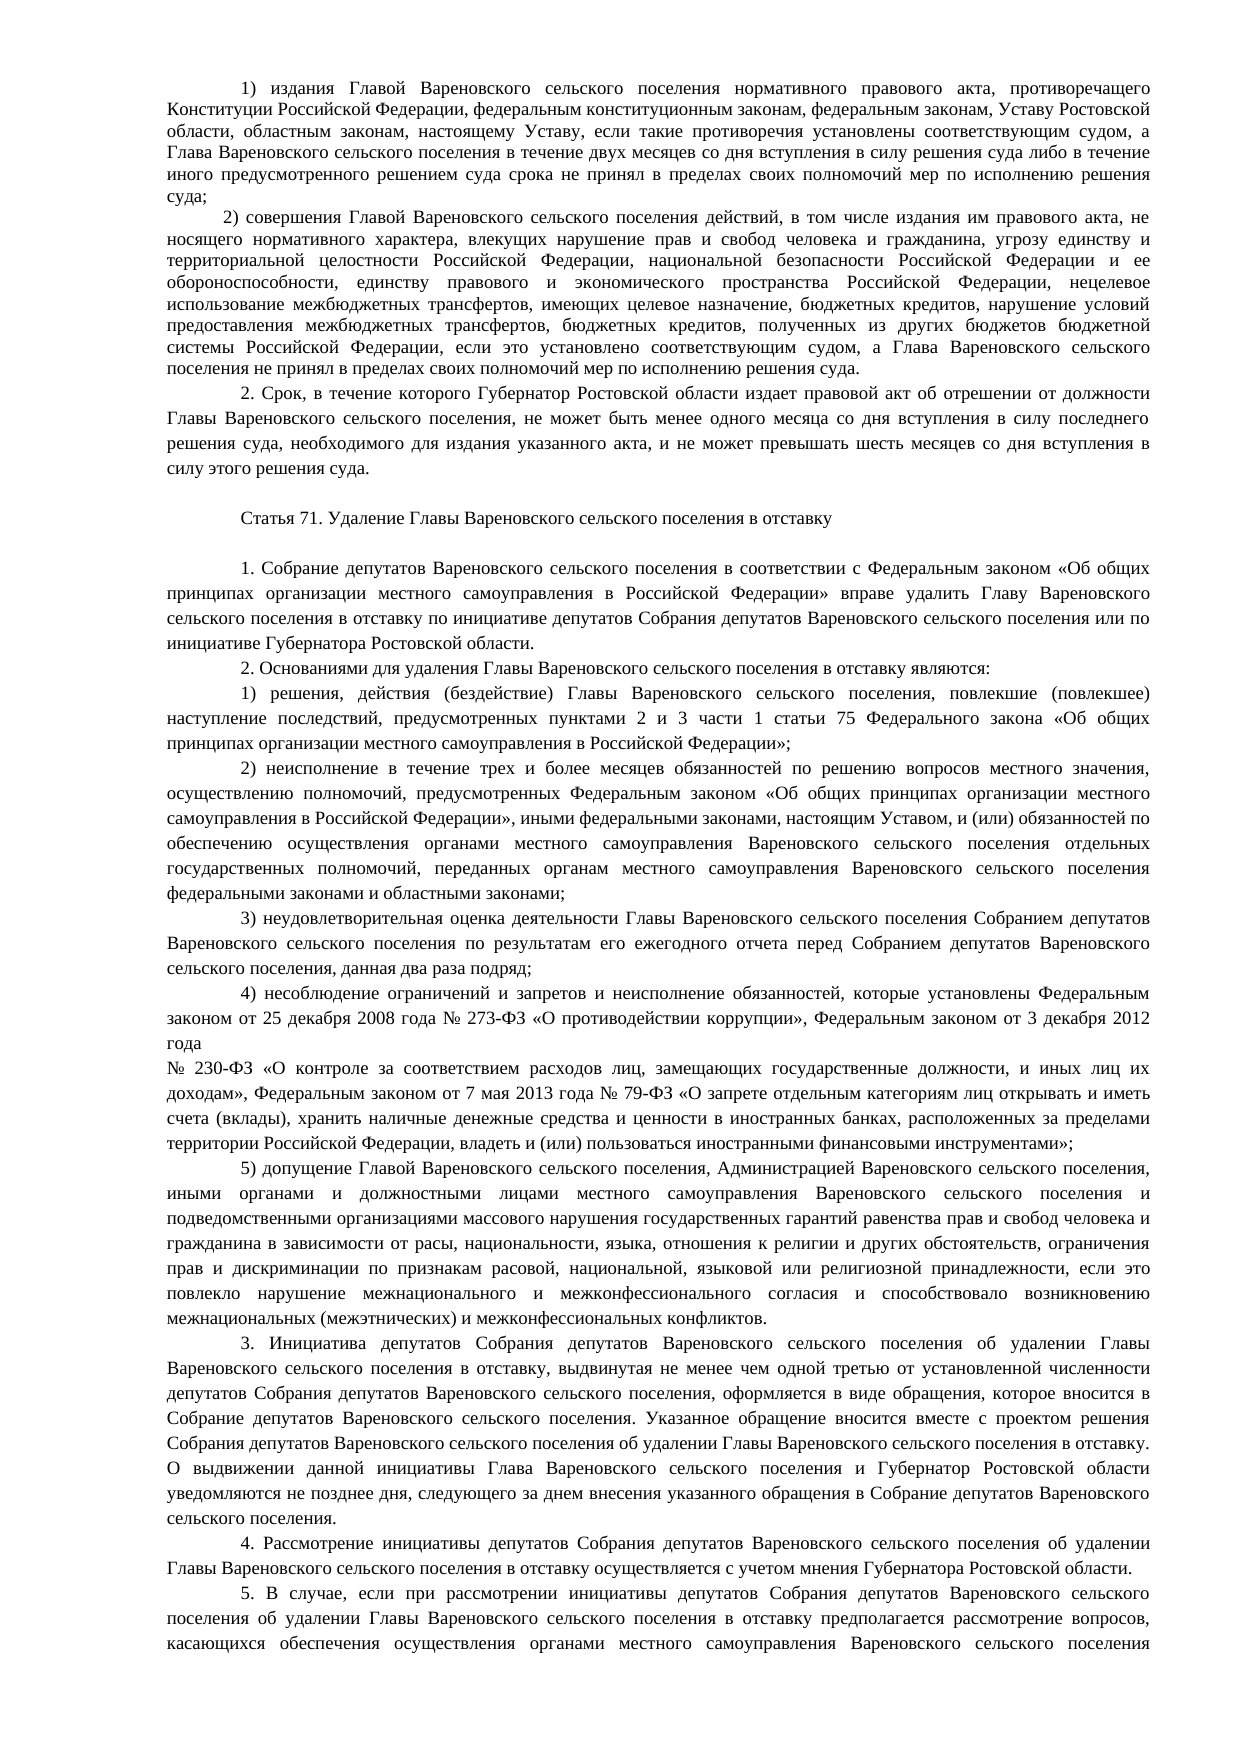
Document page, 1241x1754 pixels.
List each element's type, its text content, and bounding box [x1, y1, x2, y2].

text 3) неудовлетворительная оценка деятельности Главы Вареновского сельского поселения Собранием депутатов Вареновского сельского поселения по результатам его ежегодного отчета перед Собранием депутатов Вареновского сельского поселения, данная два раза подряд; [167, 904, 1152, 979]
text 4) несоблюдение ограничений и запретов и неисполнение обязанностей, которые установлены Федеральным законом от 25 декабря 2008 года № 273-ФЗ «О противодействии коррупции», Федеральным законом от 3 декабря 2012 года № 230-ФЗ «О контроле за соответствием расходов лиц, замещающих государственные должности, и иных лиц их доходам», Федеральным законом от 7 мая 2013 года № 79-ФЗ «О запрете отдельным категориям лиц открывать и иметь счета (вклады), хранить наличные денежные средства и ценности в иностранных банках, расположенных за пределами территории Российской Федерации, владеть и (или) пользоваться иностранными финансовыми инструментами»; [167, 979, 1152, 1154]
text Статья 71. Удаление Главы Вареновского сельского поселения в отставку [167, 504, 1152, 529]
text 1) решения, действия (бездействие) Главы Вареновского сельского поселения, повлекшие (повлекшее) наступление последствий, предусмотренных пунктами 2 и 3 части 1 статьи 75 Федерального закона «Об общих принципах организации местного самоуправления в Российской Федерации»; [167, 679, 1152, 754]
text 2. Срок, в течение которого Губернатор Ростовской области издает правовой акт об отрешении от должности Главы Вареновского сельского поселения, не может быть менее одного месяца со дня вступления в силу последнего решения суда, необходимого для издания указанного акта, и не может превышать шесть месяцев со дня вступления в силу этого решения суда. [167, 379, 1152, 479]
text 2. Основаниями для удаления Главы Вареновского сельского поселения в отставку являются: [167, 654, 1152, 679]
text 2) неисполнение в течение трех и более месяцев обязанностей по решению вопросов местного значения, осуществлению полномочий, предусмотренных Федеральным законом «Об общих принципах организации местного самоуправления в Российской Федерации», иными федеральными законами, настоящим Уставом, и (или) обязанностей по обеспечению осуществления органами местного самоуправления Вареновского сельского поселения отдельных государственных полномочий, переданных органам местного самоуправления Вареновского сельского поселения федеральными законами и областными законами; [167, 754, 1152, 904]
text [167, 1579, 1152, 1654]
text 2) совершения Главой Вареновского сельского поселения действий, в том числе издания им правового акта, не носящего нормативного характера, влекущих нарушение прав и свобод человека и гражданина, угрозу единству и территориальной целостности Российской Федерации, национальной безопасности Российской Федерации и ее обороноспособности, единству правового и экономического пространства Российской Федерации, нецелевое использование межбюджетных трансфертов, имеющих целевое назначение, бюджетных кредитов, нарушение условий предоставления межбюджетных трансфертов, бюджетных кредитов, полученных из других бюджетов бюджетной системы Российской Федерации, если это установлено соответствующим судом, а Глава Вареновского сельского поселения не принял в пределах своих полномочий мер по исполнению решения суда. [167, 206, 1152, 379]
text 3. Инициатива депутатов Собрания депутатов Вареновского сельского поселения об удалении Главы Вареновского сельского поселения в отставку, выдвинутая не менее чем одной третью от установленной численности депутатов Собрания депутатов Вареновского сельского поселения, оформляется в виде обращения, которое вносится в Собрание депутатов Вареновского сельского поселения. Указанное обращение вносится вместе с проектом решения Собрания депутатов Вареновского сельского поселения об удалении Главы Вареновского сельского поселения в отставку. О выдвижении данной инициативы Глава Вареновского сельского поселения и Губернатор Ростовской области уведомляются не позднее дня, следующего за днем внесения указанного обращения в Собрание депутатов Вареновского сельского поселения. [167, 1329, 1152, 1529]
text 4. Рассмотрение инициативы депутатов Собрания депутатов Вареновского сельского поселения об удалении Главы Вареновского сельского поселения в отставку осуществляется с учетом мнения Губернатора Ростовской области. [167, 1529, 1152, 1579]
text 1) издания Главой Вареновского сельского поселения нормативного правового акта, противоречащего Конституции Российской Федерации, федеральным конституционным законам, федеральным законам, Уставу Ростовской области, областным законам, настоящему Уставу, если такие противоречия установлены соответствующим судом, а Глава Вареновского сельского поселения в течение двух месяцев со дня вступления в силу решения суда либо в течение иного предусмотренного решением суда срока не принял в пределах своих полномочий мер по исполнению решения суда; [167, 77, 1152, 206]
text 1. Собрание депутатов Вареновского сельского поселения в соответствии с Федеральным законом «Об общих принципах организации местного самоуправления в Российской Федерации» вправе удалить Главу Вареновского сельского поселения в отставку по инициативе депутатов Собрания депутатов Вареновского сельского поселения или по инициативе Губернатора Ростовской области. [167, 554, 1152, 654]
text 5) допущение Главой Вареновского сельского поселения, Администрацией Вареновского сельского поселения, иными органами и должностными лицами местного самоуправления Вареновского сельского поселения и подведомственными организациями массового нарушения государственных гарантий равенства прав и свобод человека и гражданина в зависимости от расы, национальности, языка, отношения к религии и других обстоятельств, ограничения прав и дискриминации по признакам расовой, национальной, языковой или религиозной принадлежности, если это повлекло нарушение межнационального и межконфессионального согласия и способствовало возникновению межнациональных (межэтнических) и межконфессиональных конфликтов. [167, 1154, 1152, 1329]
